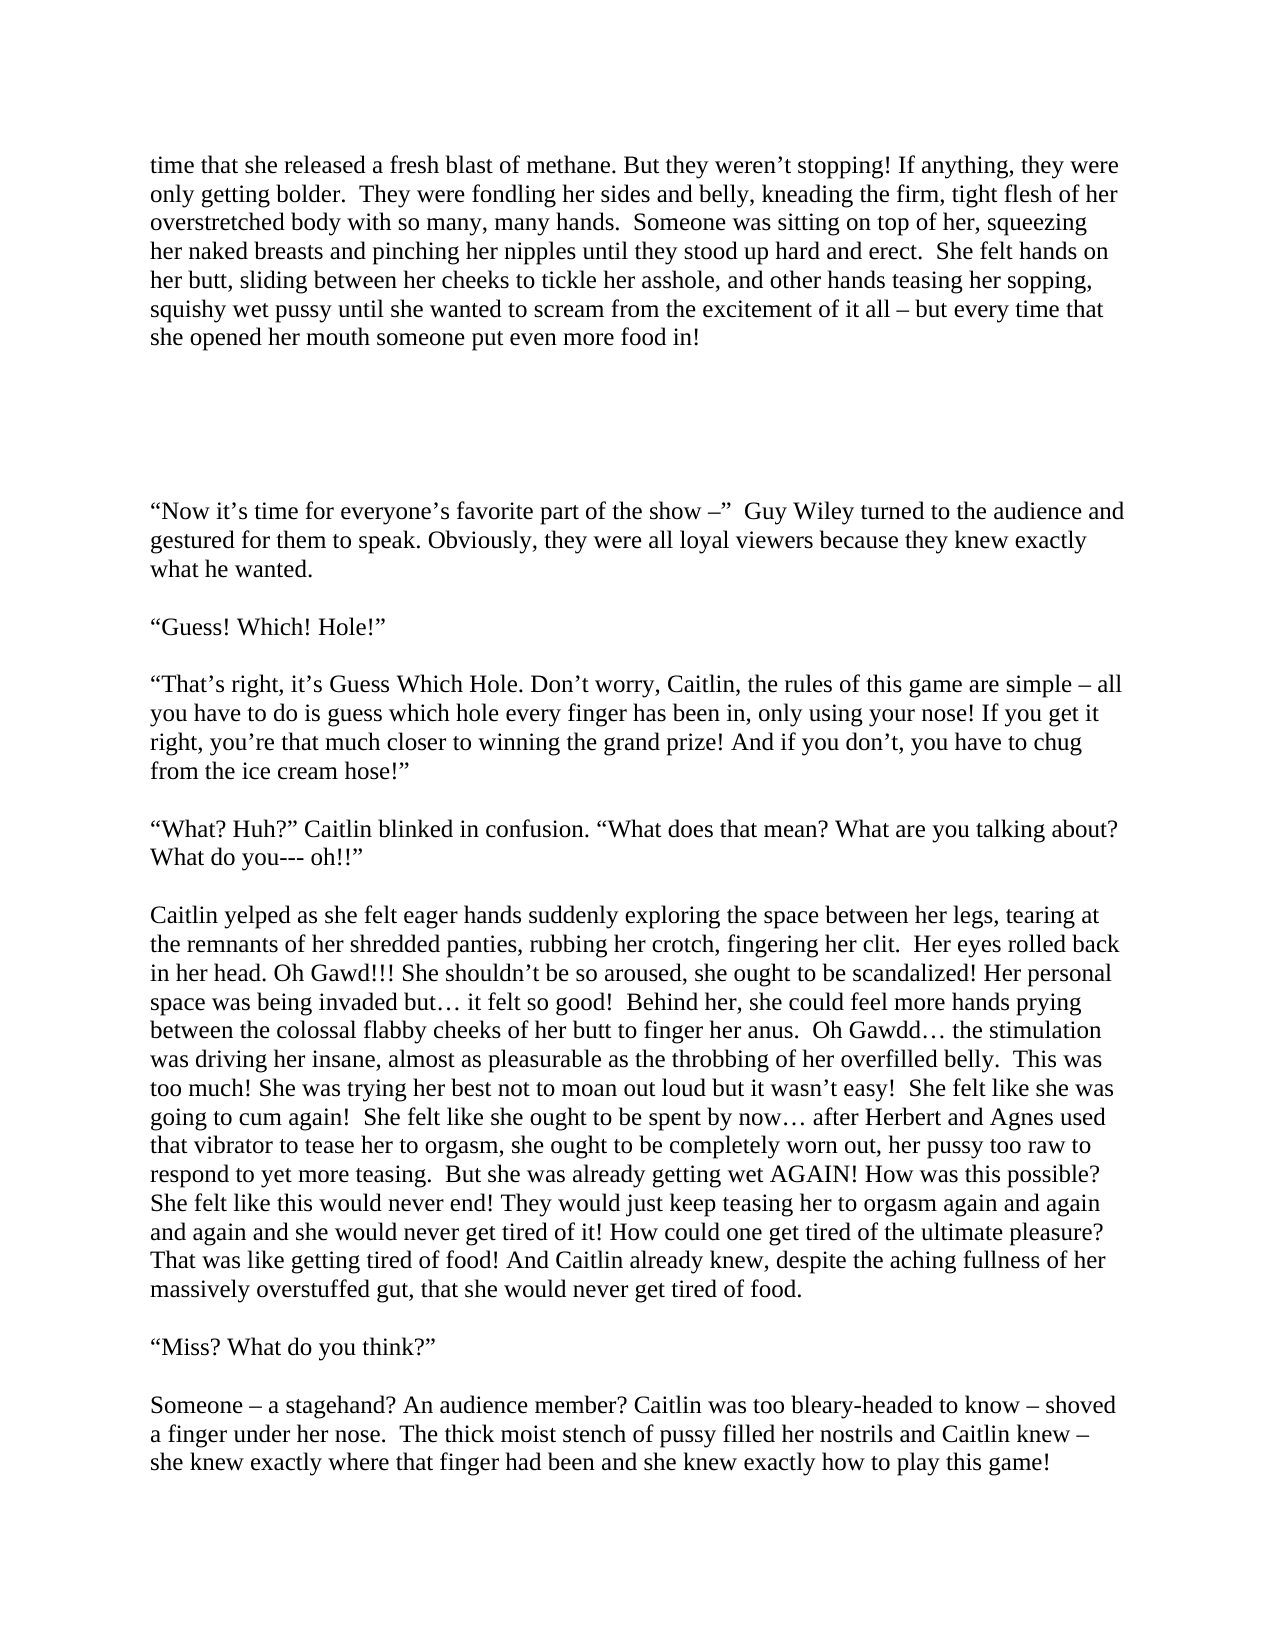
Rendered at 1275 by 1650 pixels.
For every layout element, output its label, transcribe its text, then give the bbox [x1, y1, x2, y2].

text Caitlin yelped as she felt eager hands suddenly exploring the space between her legs, tearing at the remnants of her shredded panties, rubbing her crotch, fingering her clit. Her eyes rolled back in her head. Oh Gawd!!! She shouldn’t be so aroused, she ought to be scandalized! Her personal space was being invaded but… it felt so good! Behind her, she could feel more hands prying between the colossal flabby cheeks of her butt to finger her anus. Oh Gawdd… the stimulation was driving her insane, almost as pleasurable as the throbbing of her overfilled belly. This was too much! She was trying her best not to moan out loud but it wasn’t easy! She felt like she was going to cum again! She felt like she ought to be spent by now… after Herbert and Agnes used that vibrator to tease her to orgasm, she ought to be completely worn out, her pussy too raw to respond to yet more teasing. But she was already getting wet AGAIN! How was this possible? She felt like this would never end! They would just keep teasing her to orgasm again and again and again and she would never get tired of it! How could one get tired of the ultimate pleasure? That was like getting tired of food! And Caitlin already knew, despite the aching fullness of her massively overstuffed gut, that she would never get tired of food. [150, 900, 1125, 1303]
text “Miss? What do you think?” [150, 1332, 1125, 1361]
text “Guess! Which! Hole!” [150, 612, 1125, 640]
text “That’s right, it’s Guess Which Hole. Don’t worry, Caitlin, the rules of this game are simple – all you have to do is guess which hole every finger has been in, only using your nose! If you get it right, you’re that much closer to winning the grand prize! And if you don’t, you have to chug from the ice cream hose!” [150, 669, 1125, 784]
text “What? Huh?” Caitlin blinked in confusion. “What does that mean? What are you talking about? What do you--- oh!!” [150, 814, 1125, 871]
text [150, 150, 1125, 351]
text Someone – a stagehand? An audience member? Caitlin was too bleary-headed to know – shoved a finger under her nose. The thick moist stench of pussy filled her nostrils and Caitlin knew – she knew exactly where that finger had been and she knew exactly how to play this game! [150, 1390, 1125, 1476]
text “Now it’s time for everyone’s favorite part of the show –” Guy Wiley turned to the audience and gestured for them to speak. Obviously, they were all loyal viewers because they knew exactly what he wanted. [150, 496, 1125, 582]
